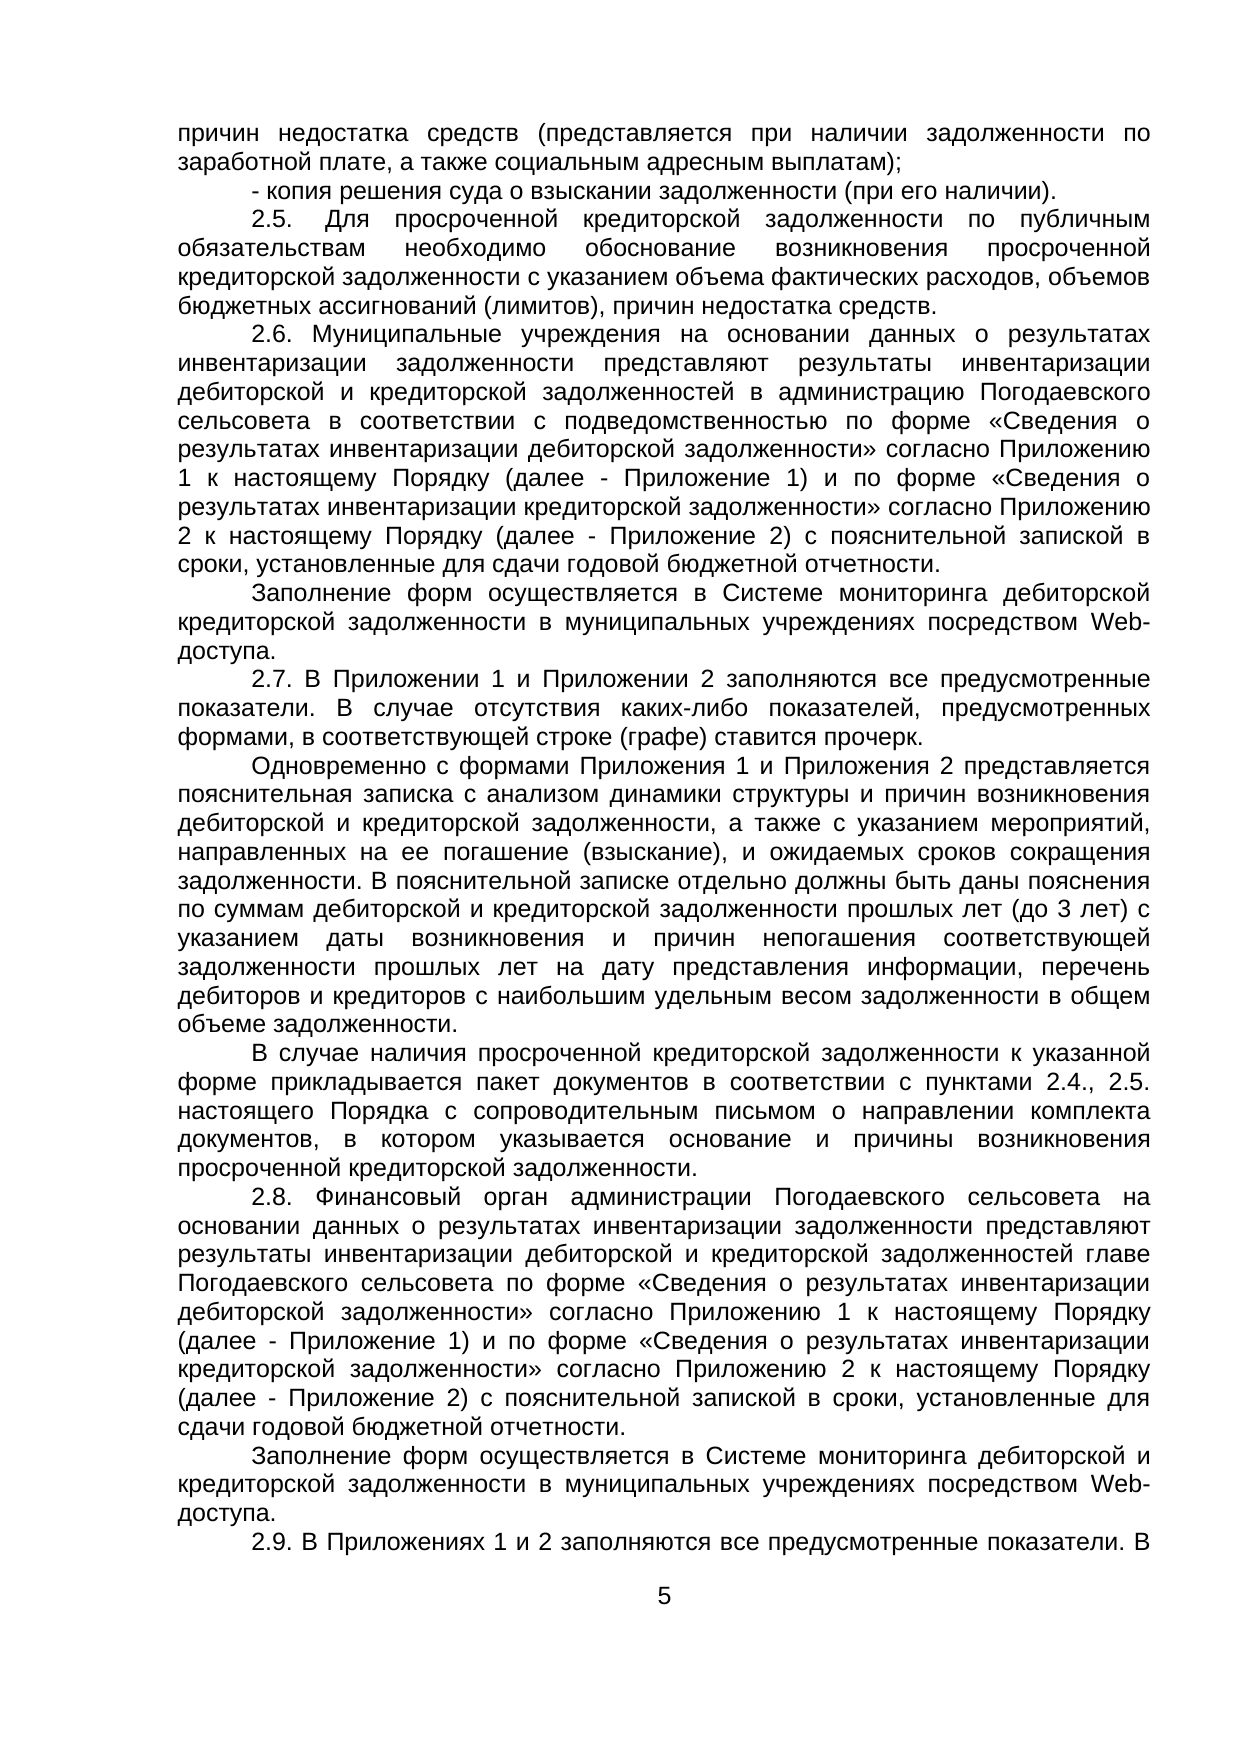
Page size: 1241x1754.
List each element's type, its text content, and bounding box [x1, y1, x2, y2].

text 2.5. Для просроченной кредиторской задолженности по публичным обязательствам необходимо обоснование возникновения просроченной кредиторской задолженности с указанием объема фактических расходов, объемов бюджетных ассигнований (лимитов), причин недостатка средств. [177, 204, 1152, 319]
text Заполнение форм осуществляется в Системе мониторинга дебиторской и кредиторской задолженности в муниципальных учреждениях посредством Web-доступа. [177, 1441, 1152, 1527]
text 2.7. В Приложении 1 и Приложении 2 заполняются все предусмотренные показатели. В случае отсутствия каких-либо показателей, предусмотренных формами, в соответствующей строке (графе) ставится прочерк. [177, 664, 1152, 751]
text - копия решения суда о взыскании задолженности (при его наличии). [177, 176, 1152, 204]
text Одновременно с формами Приложения 1 и Приложения 2 представляется пояснительная записка с анализом динамики структуры и причин возникновения дебиторской и кредиторской задолженности, а также с указанием мероприятий, направленных на ее погашение (взыскание), и ожидаемых сроков сокращения задолженности. В пояснительной записке отдельно должны быть даны пояснения по суммам дебиторской и кредиторской задолженности прошлых лет (до 3 лет) с указанием даты возникновения и причин непогашения соответствующей задолженности прошлых лет на дату представления информации, перечень дебиторов и кредиторов с наибольшим удельным весом задолженности в общем объеме задолженности. [177, 751, 1152, 1038]
text В случае наличия просроченной кредиторской задолженности к указанной форме прикладывается пакет документов в соответствии с пунктами 2.4., 2.5. настоящего Порядка с сопроводительным письмом о направлении комплекта документов, в котором указывается основание и причины возникновения просроченной кредиторской задолженности. [177, 1038, 1152, 1182]
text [177, 118, 1152, 176]
text Заполнение форм осуществляется в Системе мониторинга дебиторской кредиторской задолженности в муниципальных учреждениях посредством Web-доступа. [177, 578, 1152, 664]
text 2.8. Финансовый орган администрации Погодаевского сельсовета на основании данных о результатах инвентаризации задолженности представляют результаты инвентаризации дебиторской и кредиторской задолженностей главе Погодаевского сельсовета по форме «Сведения о результатах инвентаризации дебиторской задолженности» согласно Приложению 1 к настоящему Порядку (далее - Приложение 1) и по форме «Сведения о результатах инвентаризации кредиторской задолженности» согласно Приложению 2 к настоящему Порядку (далее - Приложение 2) с пояснительной запиской в сроки, установленные для сдачи годовой бюджетной отчетности. [177, 1182, 1152, 1441]
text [177, 1527, 1152, 1556]
text 2.6. Муниципальные учреждения на основании данных о результатах инвентаризации задолженности представляют результаты инвентаризации дебиторской и кредиторской задолженностей в администрацию Погодаевского сельсовета в соответствии с подведомственностью по форме «Сведения о результатах инвентаризации дебиторской задолженности» согласно Приложению 1 к настоящему Порядку (далее - Приложение 1) и по форме «Сведения о результатах инвентаризации кредиторской задолженности» согласно Приложению 2 к настоящему Порядку (далее - Приложение 2) с пояснительной запиской в сроки, установленные для сдачи годовой бюджетной отчетности. [177, 319, 1152, 578]
